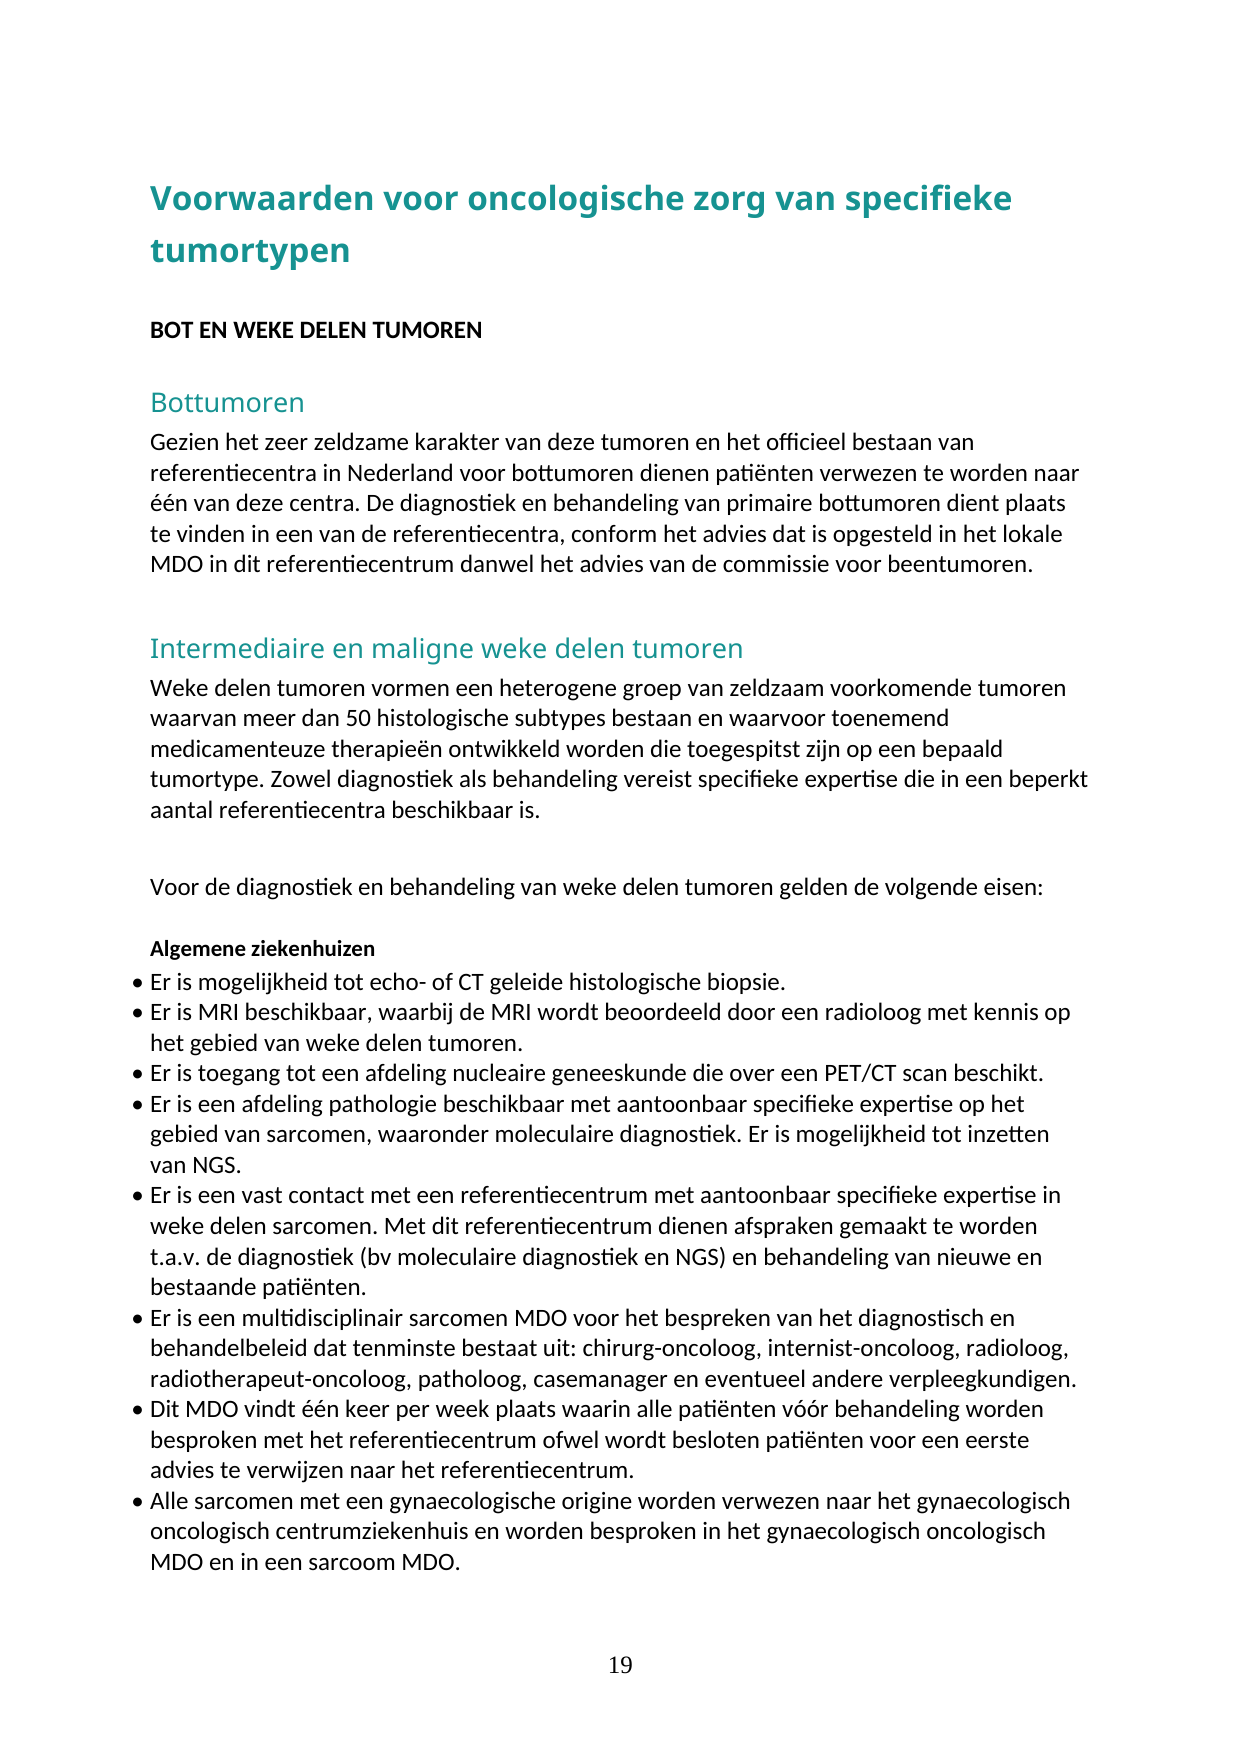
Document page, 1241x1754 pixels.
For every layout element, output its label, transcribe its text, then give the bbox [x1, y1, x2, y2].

text Weke delen tumoren vormen een heterogene groep van zeldzaam voorkomende tumoren waarvan meer dan 50 histologische subtypes bestaan en waarvoor toenemend medicamenteuze therapieën ontwikkeld worden die toegespitst zijn op een bepaald tumortype. Zowel diagnostiek als behandeling vereist specifieke expertise die in een beperkt aantal referentiecentra beschikbaar is. [150, 672, 1090, 824]
list Dit MDO vindt één keer per week plaats waarin alle patiënten vóór behandeling worden besproken met het referentiecentrum ofwel wordt besloten patiënten voor een eerste advies te verwijzen naar het referentiecentrum. [131, 1393, 1090, 1485]
subtitle BOT EN WEKE DELEN TUMOREN [150, 314, 1090, 344]
list Er is een multidisciplinair sarcomen MDO voor het bespreken van het diagnostisch en behandelbeleid dat tenminste bestaat uit: chirurg-oncoloog, internist-oncoloog, radioloog, radiotherapeut-oncoloog, patholoog, casemanager en eventueel andere verpleegkundigen. [131, 1302, 1090, 1393]
text Voor de diagnostiek en behandeling van weke delen tumoren gelden de volgende eisen: [150, 871, 1090, 902]
subtitle Voorwaarden voor oncologische zorg van specifieke tumortypen [150, 175, 1090, 273]
subtitle Intermediaire en maligne weke delen tumoren [150, 629, 1090, 666]
list Er is een vast contact met een referentiecentrum met aantoonbaar specifieke expertise in weke delen sarcomen. Met dit referentiecentrum dienen afspraken gemaakt te worden t.a.v. de diagnostiek (bv moleculaire diagnostiek en NGS) en behandeling van nieuwe en bestaande patiënten. [131, 1179, 1090, 1302]
list Er is mogelijkheid tot echo- of CT geleide histologische biopsie. [131, 966, 1090, 996]
text Algemene ziekenhuizen [150, 934, 1090, 962]
list Er is MRI beschikbaar, waarbij de MRI wordt beoordeeld door een radioloog met kennis op het gebied van weke delen tumoren. [131, 996, 1090, 1057]
text Gezien het zeer zeldzame karakter van deze tumoren en het officieel bestaan van referentiecentra in Nederland voor bottumoren dienen patiënten verwezen te worden naar één van deze centra. De diagnostiek en behandeling van primaire bottumoren dient plaats te vinden in een van de referentiecentra, conform het advies dat is opgesteld in het lokale MDO in dit referentiecentrum danwel het advies van de commissie voor beentumoren. [150, 426, 1090, 579]
list Er is toegang tot een afdeling nucleaire geneeskunde die over een PET/CT scan beschikt. [131, 1057, 1090, 1088]
subtitle Bottumoren [150, 384, 1090, 421]
list Alle sarcomen met een gynaecologische origine worden verwezen naar het gynaecologisch oncologisch centrumziekenhuis en worden besproken in het gynaecologisch oncologisch MDO en in een sarcoom MDO. [131, 1485, 1090, 1576]
list Er is een afdeling pathologie beschikbaar met aantoonbaar specifieke expertise op het gebied van sarcomen, waaronder moleculaire diagnostiek. Er is mogelijkheid tot inzetten van NGS. [131, 1088, 1090, 1179]
